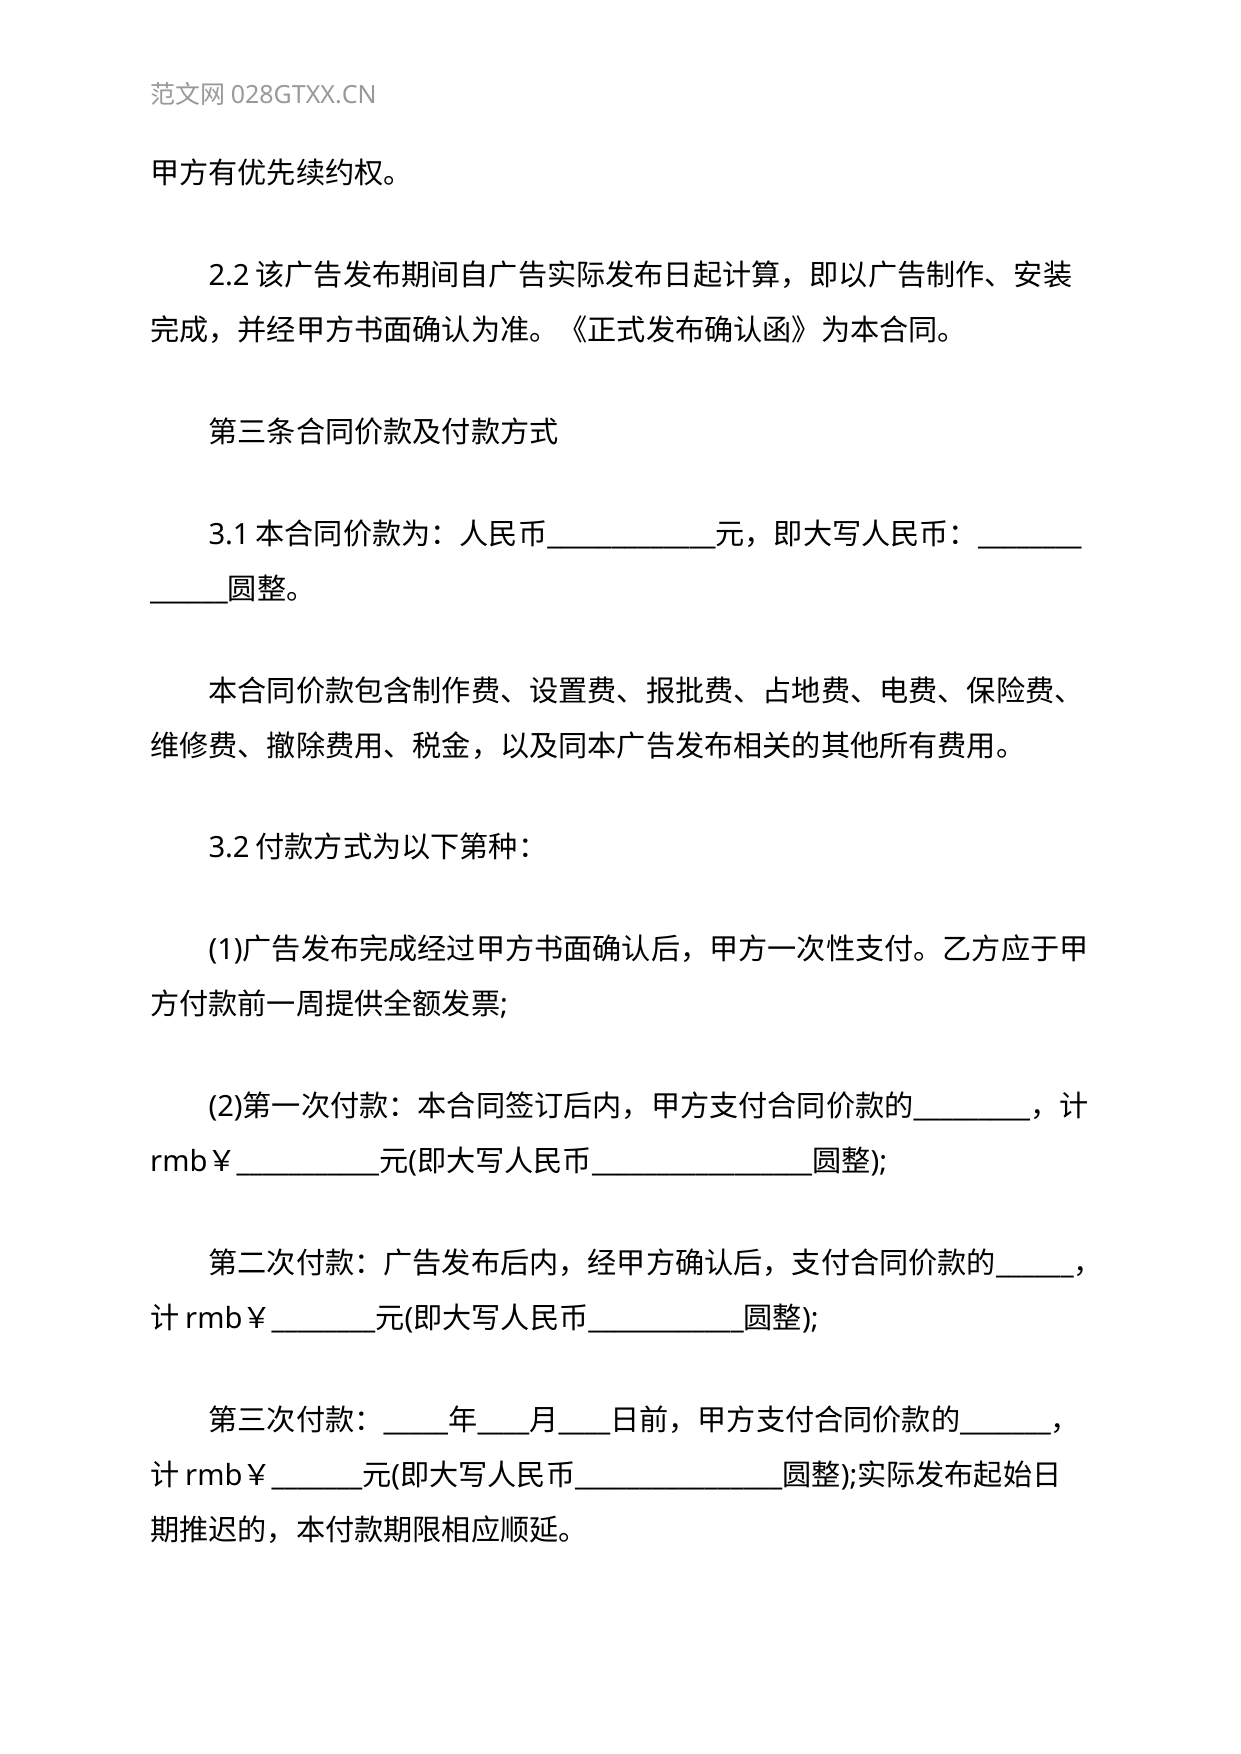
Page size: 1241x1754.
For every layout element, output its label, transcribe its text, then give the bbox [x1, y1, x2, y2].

text 2.2该广告发布期间自广告实际发布日起计算，即以广告制作、安装完成，并经甲方书面确认为准。《正式发布确认函》为本合同。 [150, 252, 1090, 349]
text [150, 150, 1090, 192]
text 3.1本合同价款为：人民币_____________元，即大写人民币：______________圆整。 [150, 510, 1090, 608]
text 第二次付款：广告发布后内，经甲方确认后，支付合同价款的______，计rmb￥________元(即大写人民币____________圆整); [150, 1240, 1090, 1337]
text (2)第一次付款：本合同签订后内，甲方支付合同价款的_________，计rmb￥___________元(即大写人民币_________________圆整); [150, 1083, 1090, 1180]
text 第三条合同价款及付款方式 [150, 408, 1090, 451]
text 3.2付款方式为以下第种： [150, 824, 1090, 866]
text (1)广告发布完成经过甲方书面确认后，甲方一次性支付。乙方应于甲方付款前一周提供全额发票; [150, 926, 1090, 1023]
text 本合同价款包含制作费、设置费、报批费、占地费、电费、保险费、维修费、撤除费用、税金，以及同本广告发布相关的其他所有费用。 [150, 667, 1090, 764]
text 第三次付款：_____年____月____日前，甲方支付合同价款的_______，计rmb￥_______元(即大写人民币________________圆整);实际发布起始日期推迟的，本付款期限相应顺延。 [150, 1397, 1090, 1549]
